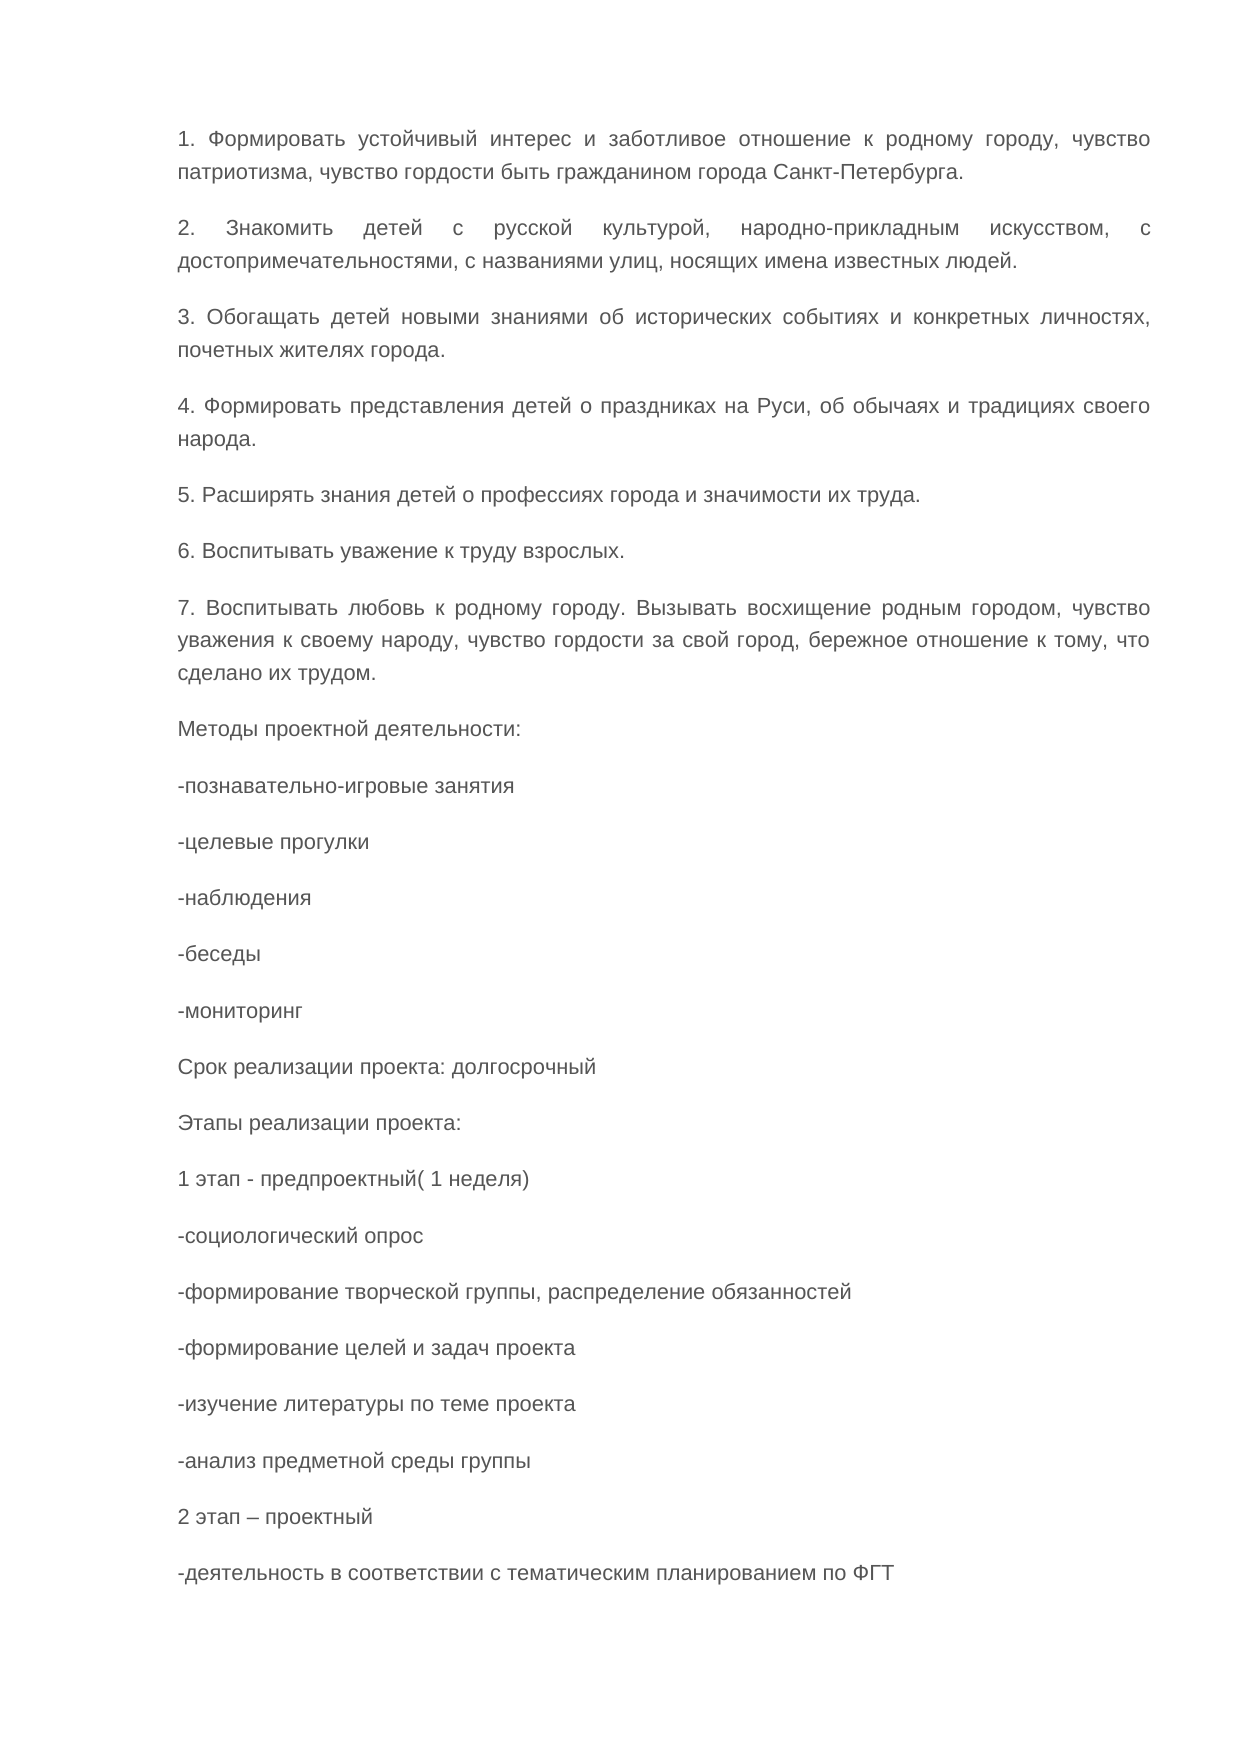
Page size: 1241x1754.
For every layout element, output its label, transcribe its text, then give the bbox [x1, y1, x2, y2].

text 1 этап - предпроектный( 1 неделя) [177, 1159, 1152, 1192]
text -анализ предметной среды группы [177, 1440, 1152, 1473]
text Методы проектной деятельности: [177, 709, 1152, 742]
text -социологический опрос [177, 1215, 1152, 1248]
text -беседы [177, 934, 1152, 967]
text -мониторинг [177, 990, 1152, 1023]
text -формирование творческой группы, распределение обязанностей [177, 1271, 1152, 1304]
text 4. Формировать представления детей о праздниках на Руси, об обычаях и традициях своего народа. [177, 385, 1152, 451]
text -деятельность в соответствии с тематическим планированием по ФГТ [177, 1552, 1152, 1585]
text -познавательно-игровые занятия [177, 765, 1152, 798]
text Срок реализации проекта: долгосрочный [177, 1046, 1152, 1079]
text -наблюдения [177, 877, 1152, 910]
text -изучение литературы по теме проекта [177, 1384, 1152, 1417]
text Этапы реализации проекта: [177, 1102, 1152, 1135]
text -формирование целей и задач проекта [177, 1327, 1152, 1360]
text 1. Формировать устойчивый интерес и заботливое отношение к родному городу, чувство патриотизма, чувство гордости быть гражданином города Санкт-Петербурга. [177, 118, 1152, 184]
text 6. Воспитывать уважение к труду взрослых. [177, 531, 1152, 563]
text 5. Расширять знания детей о профессиях города и значимости их труда. [177, 474, 1152, 507]
text 7. Воспитывать любовь к родному городу. Вызывать восхищение родным городом, чувство уважения к своему народу, чувство гордости за свой город, бережное отношение к тому, что сделано их трудом. [177, 587, 1152, 685]
text -целевые прогулки [177, 821, 1152, 854]
text 3. Обогащать детей новыми знаниями об исторических событиях и конкретных личностях, почетных жителях города. [177, 296, 1152, 362]
text 2 этап – проектный [177, 1496, 1152, 1529]
text 2. Знакомить детей с русской культурой, народно-прикладным искусством, с достопримечательностями, с названиями улиц, носящих имена известных людей. [177, 207, 1152, 273]
